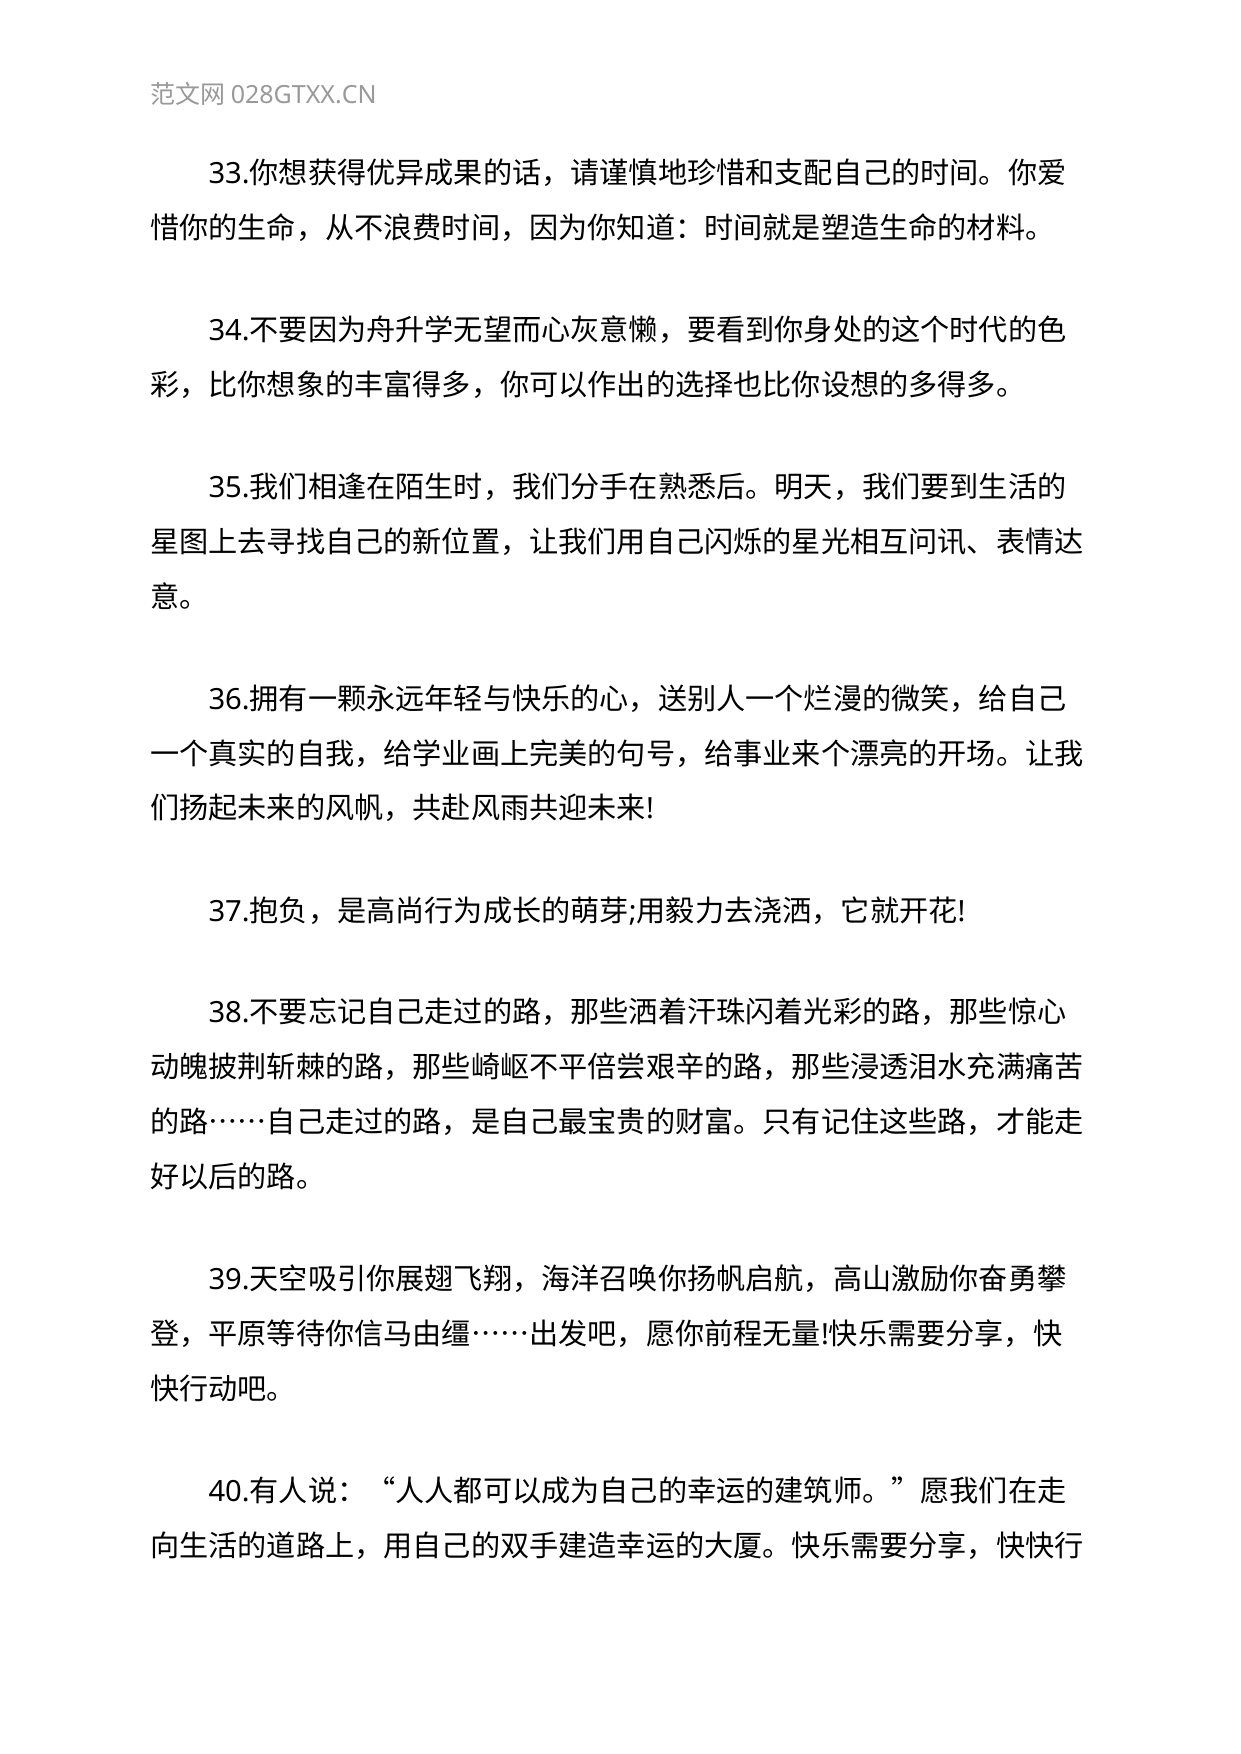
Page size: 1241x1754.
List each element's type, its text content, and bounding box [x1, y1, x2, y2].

text 37.抱负，是高尚行为成长的萌芽;用毅力去浇洒，它就开花! [150, 887, 1090, 929]
text 38.不要忘记自己走过的路，那些洒着汗珠闪着光彩的路，那些惊心动魄披荆斩棘的路，那些崎岖不平倍尝艰辛的路，那些浸透泪水充满痛苦的路……自己走过的路，是自己最宝贵的财富。只有记住这些路，才能走好以后的路。 [150, 989, 1090, 1196]
text 36.拥有一颗永远年轻与快乐的心，送别人一个烂漫的微笑，给自己一个真实的自我，给学业画上完美的句号，给事业来个漂亮的开场。让我们扬起未来的风帆，共赴风雨共迎未来! [150, 675, 1090, 827]
text 34.不要因为舟升学无望而心灰意懒，要看到你身处的这个时代的色彩，比你想象的丰富得多，你可以作出的选择也比你设想的多得多。 [150, 307, 1090, 404]
text 33.你想获得优异成果的话，请谨慎地珍惜和支配自己的时间。你爱惜你的生命，从不浪费时间，因为你知道：时间就是塑造生命的材料。 [150, 150, 1090, 247]
text 35.我们相逢在陌生时，我们分手在熟悉后。明天，我们要到生活的星图上去寻找自己的新位置，让我们用自己闪烁的星光相互问讯、表情达意。 [150, 463, 1090, 616]
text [150, 1467, 1090, 1565]
text 39.天空吸引你展翅飞翔，海洋召唤你扬帆启航，高山激励你奋勇攀登，平原等待你信马由缰……出发吧，愿你前程无量!快乐需要分享，快快行动吧。 [150, 1256, 1090, 1408]
